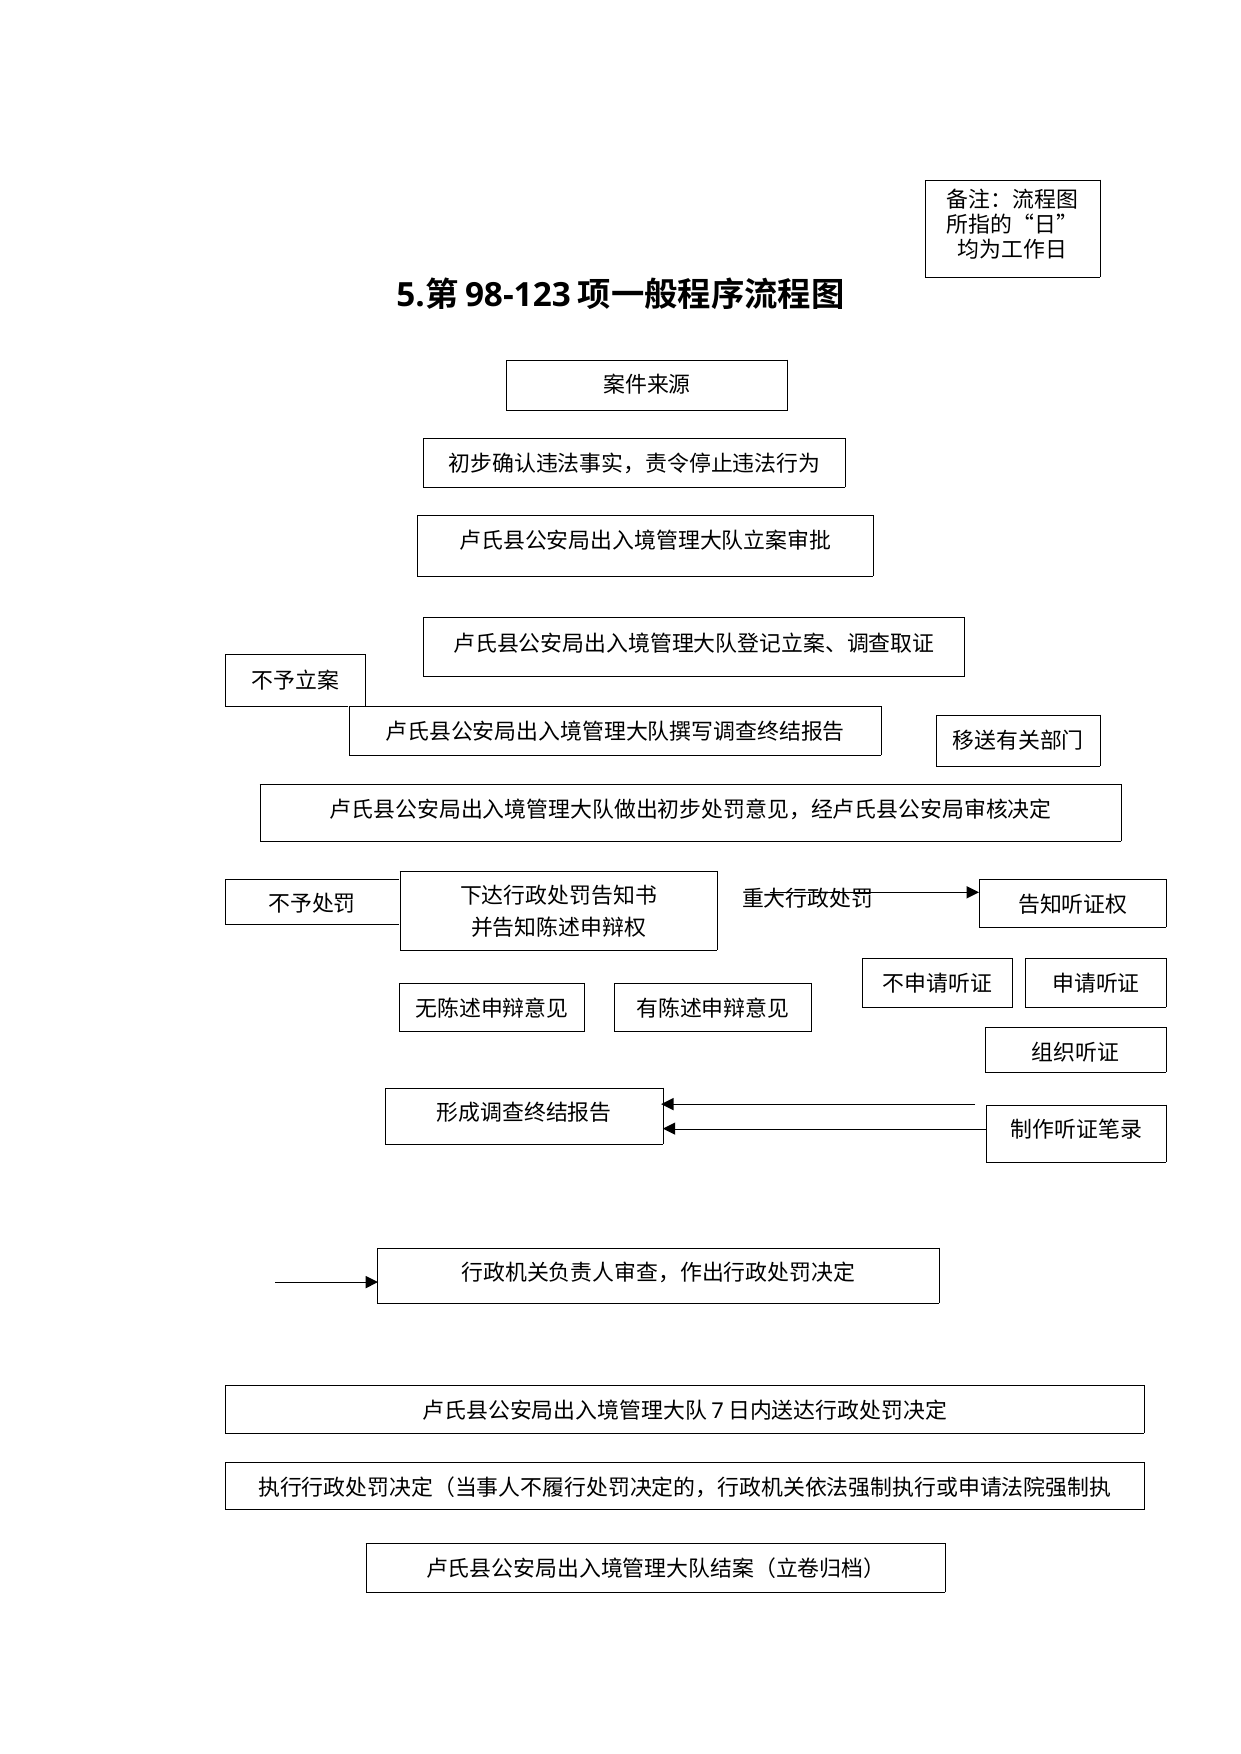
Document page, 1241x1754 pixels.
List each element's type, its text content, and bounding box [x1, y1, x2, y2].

text 5.第98-123项一般程序流程图 [187, 259, 1053, 324]
table_header 重大行政处罚 [731, 881, 895, 921]
